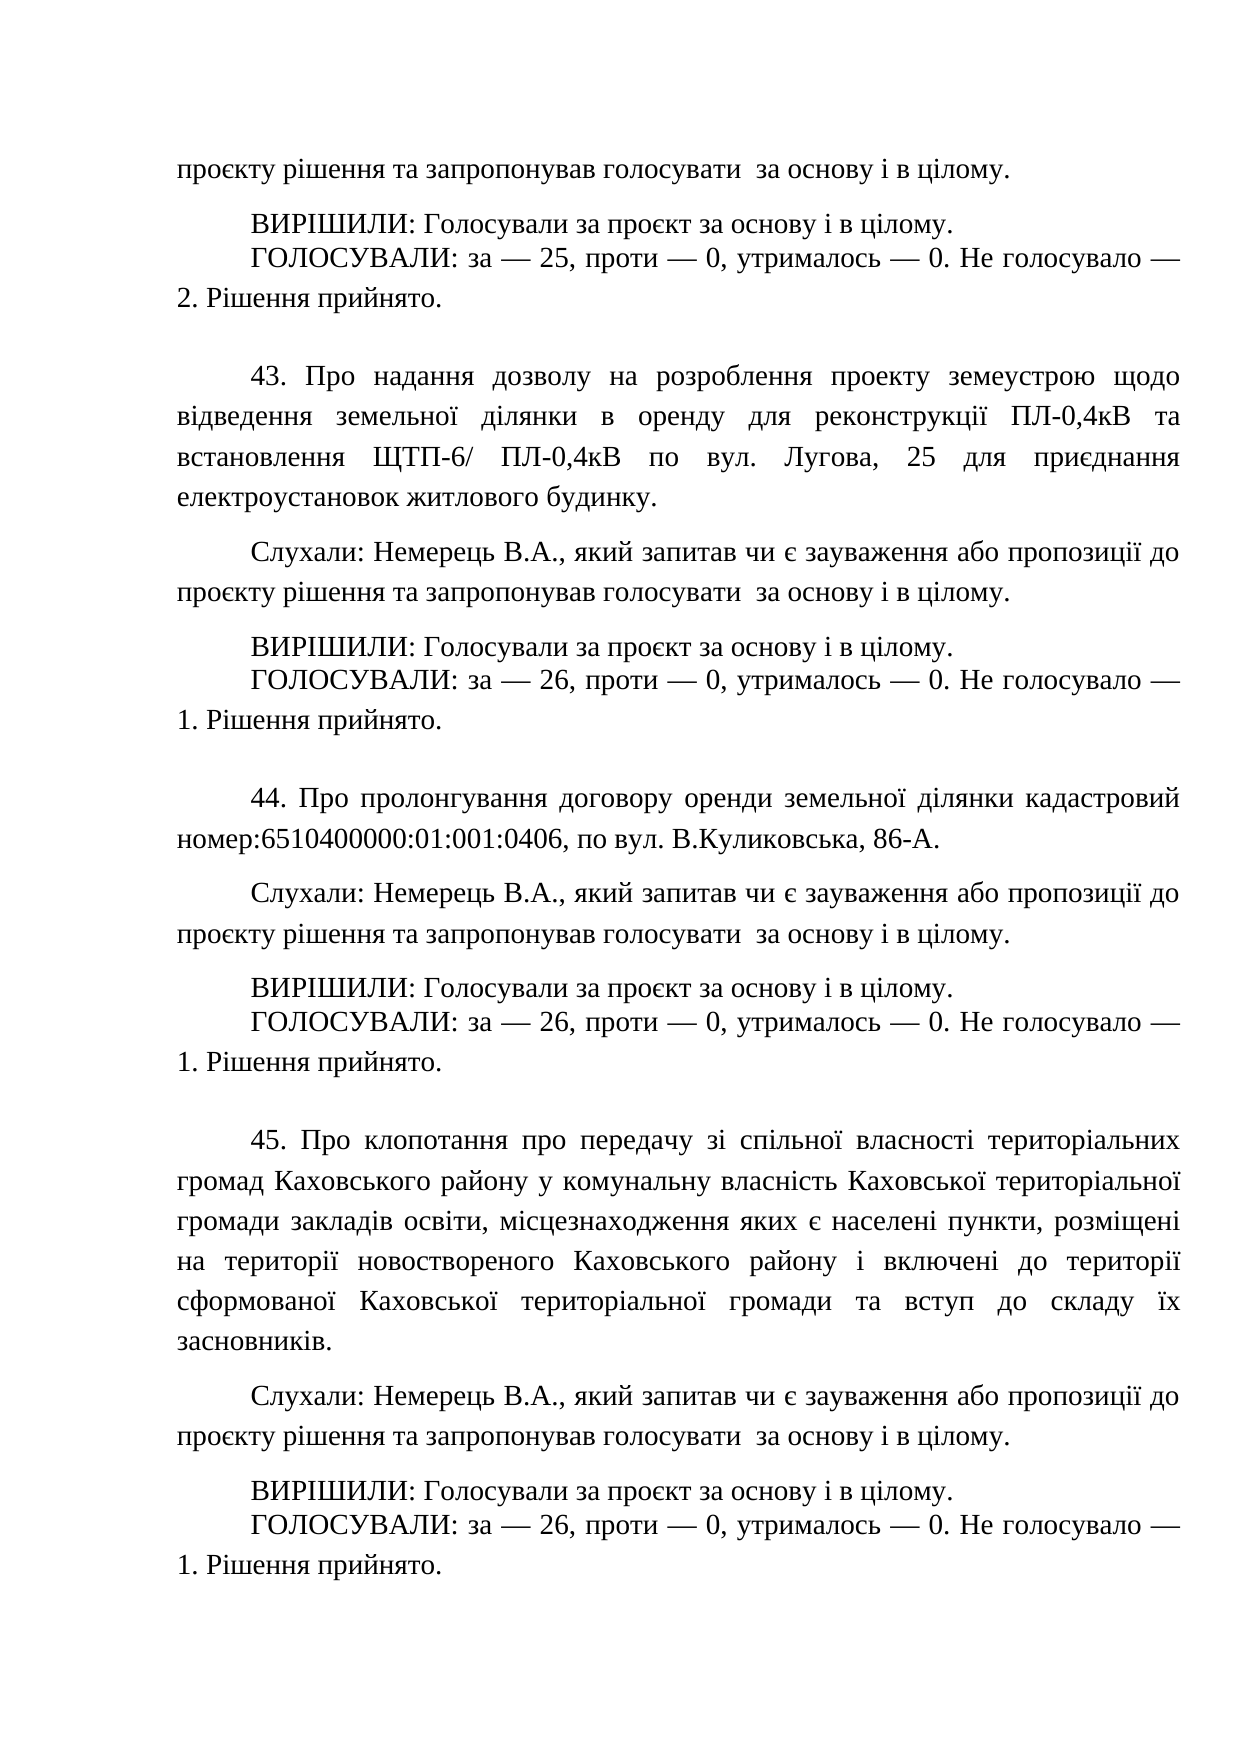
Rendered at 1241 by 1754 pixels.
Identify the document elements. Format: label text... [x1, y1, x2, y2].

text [177, 152, 1181, 185]
text 45. Про клопотання про передачу зі спільної власності територіальних громад Каховського району у комунальну власність Каховської територіальної громади закладів освіти, місцезнаходження яких є населені пункти, розміщені на території новоствореного Каховського району і включені до території сформованої Каховської територіальної громади та вступ до складу їх засновників. [177, 1122, 1181, 1357]
text 43. Про надання дозволу на розроблення проекту земеустрою щодо відведення земельної ділянки в оренду для реконструкції ПЛ-0,4кВ та встановлення ЩТП-6/ ПЛ-0,4кВ по вул. Лугова, 25 для приєднання електроустановок житлового будинку. [177, 358, 1181, 512]
text ГОЛОСУВАЛИ: за — 25, проти — 0, утрималось — 0. Не голосувало — 2. Рішення прийнято. [177, 240, 1181, 314]
text Слухали: Немерець В.А., який запитав чи є зауваження або пропозиції до проєкту рішення та запропонував голосувати за основу і в цілому. [177, 534, 1181, 607]
text ГОЛОСУВАЛИ: за — 26, проти — 0, утрималось — 0. Не голосувало — 1. Рішення прийнято. [177, 1507, 1181, 1581]
text ГОЛОСУВАЛИ: за — 26, проти — 0, утрималось — 0. Не голосувало — 1. Рішення прийнято. [177, 662, 1181, 736]
text ВИРІШИЛИ: Голосували за проєкт за основу і в цілому. [177, 206, 1181, 240]
text ГОЛОСУВАЛИ: за — 26, проти — 0, утрималось — 0. Не голосувало — 1. Рішення прийнято. [177, 1004, 1181, 1078]
text Слухали: Немерець В.А., який запитав чи є зауваження або пропозиції до проєкту рішення та запропонував голосувати за основу і в цілому. [177, 1378, 1181, 1452]
text Слухали: Немерець В.А., який запитав чи є зауваження або пропозиції до проєкту рішення та запропонував голосувати за основу і в цілому. [177, 876, 1181, 949]
text 44. Про пролонгування договору оренди земельної ділянки кадастровий номер:6510400000:01:001:0406, по вул. В.Куликовська, 86-А. [177, 781, 1181, 854]
text ВИРІШИЛИ: Голосували за проєкт за основу і в цілому. [177, 629, 1181, 662]
text ВИРІШИЛИ: Голосували за проєкт за основу і в цілому. [177, 971, 1181, 1004]
text ВИРІШИЛИ: Голосували за проєкт за основу і в цілому. [177, 1473, 1181, 1507]
